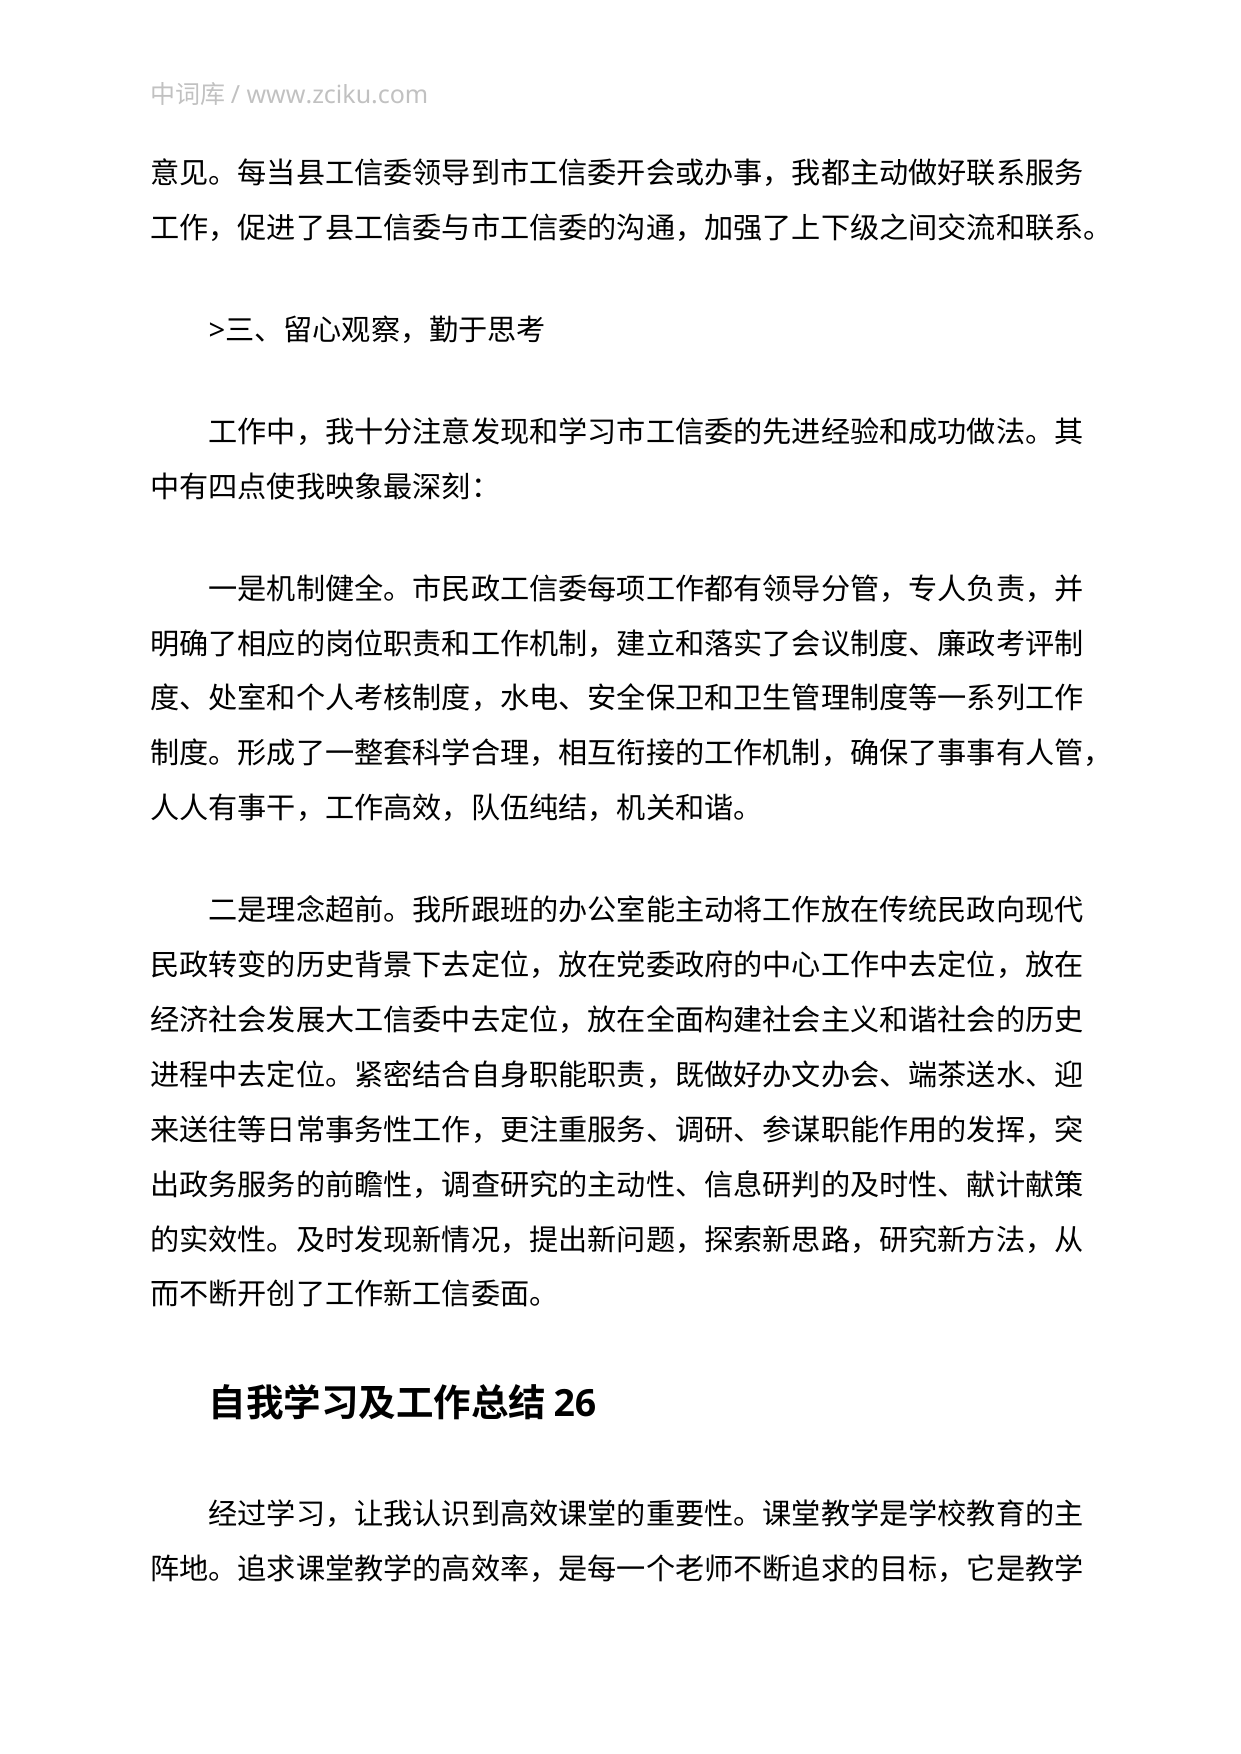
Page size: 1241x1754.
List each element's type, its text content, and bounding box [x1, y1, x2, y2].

text 二是理念超前。我所跟班的办公室能主动将工作放在传统民政向现代民政转变的历史背景下去定位，放在党委政府的中心工作中去定位，放在经济社会发展大工信委中去定位，放在全面构建社会主义和谐社会的历史进程中去定位。紧密结合自身职能职责，既做好办文办会、端茶送水、迎来送往等日常事务性工作，更注重服务、调研、参谋职能作用的发挥，突出政务服务的前瞻性，调查研究的主动性、信息研判的及时性、献计献策的实效性。及时发现新情况，提出新问题，探索新思路，研究新方法，从而不断开创了工作新工信委面。 [150, 887, 1090, 1313]
text >三、留心观察，勤于思考 [150, 307, 1090, 349]
text 工作中，我十分注意发现和学习市工信委的先进经验和成功做法。其中有四点使我映象最深刻： [150, 409, 1090, 506]
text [150, 150, 1090, 247]
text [150, 1490, 1090, 1587]
text 自我学习及工作总结26 [150, 1373, 1090, 1427]
text 一是机制健全。市民政工信委每项工作都有领导分管，专人负责，并明确了相应的岗位职责和工作机制，建立和落实了会议制度、廉政考评制度、处室和个人考核制度，水电、安全保卫和卫生管理制度等一系列工作制度。形成了一整套科学合理，相互衔接的工作机制，确保了事事有人管，人人有事干，工作高效，队伍纯结，机关和谐。 [150, 565, 1090, 827]
